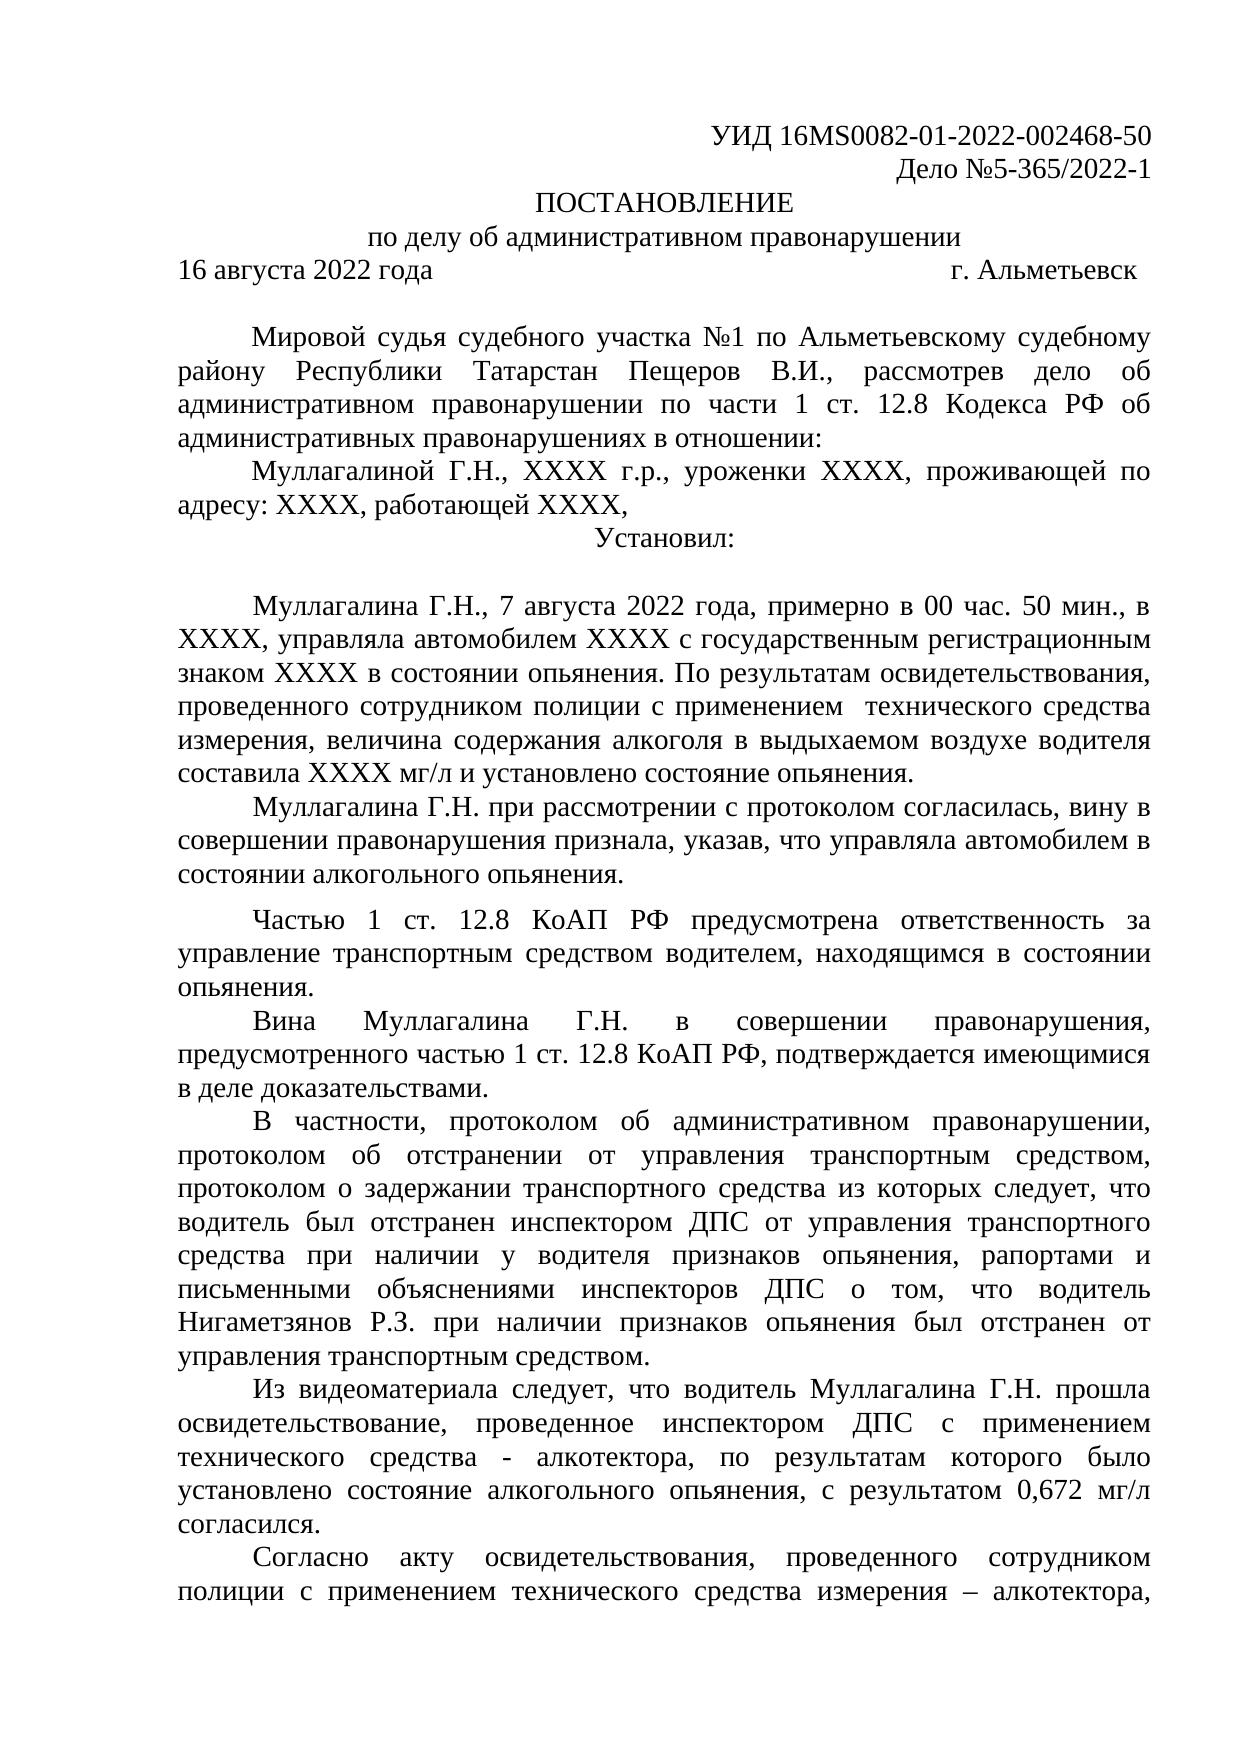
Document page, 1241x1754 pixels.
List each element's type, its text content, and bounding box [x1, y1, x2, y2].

text В частности, протоколом об административном правонарушении, протоколом об отстранении от управления транспортным средством, протоколом о задержании транспортного средства из которых следует, что водитель был отстранен инспектором ДПС от управления транспортного средства при наличии у водителя признаков опьянения, рапортами и письменными объяснениями инспекторов ДПС о том, что водитель Нигаметзянов Р.З. при наличии признаков опьянения был отстранен от управления транспортным средством. [177, 1103, 1152, 1372]
text Частью 1 ст. 12.8 КоАП РФ предусмотрена ответственность за управление транспортным средством водителем, находящимся в состоянии опьянения. [177, 902, 1152, 1003]
text по делу об административном правонарушении [177, 219, 1152, 252]
text Установил: [177, 521, 1152, 554]
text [177, 1539, 1152, 1606]
text Вина Муллагалина Г.Н. в совершении правонарушения, предусмотренного частью 1 ст. 12.8 КоАП РФ, подтверждается имеющимися в деле доказательствами. [177, 1003, 1152, 1103]
text Мировой судья судебного участка №1 по Альметьевскому судебному району Республики Татарстан Пещеров В.И., рассмотрев дело об административном правонарушении по части 1 ст. 12.8 Кодекса РФ об административных правонарушениях в отношении: [177, 319, 1152, 453]
text Из видеоматериала следует, что водитель Муллагалина Г.Н. прошла освидетельствование, проведенное инспектором ДПС с применением технического средства - алкотектора, по результатам которого было установлено состояние алкогольного опьянения, с результатом 0,672 мг/л согласился. [177, 1372, 1152, 1539]
subtitle Дело №5-365/2022-1 [177, 152, 1152, 185]
subtitle ПОСТАНОВЛЕНИЕ [177, 185, 1152, 219]
text 16 августа 2022 года г. Альметьевск [177, 252, 1152, 286]
text Муллагалиной Г.Н., ХХХХ г.р., уроженки ХХХХ, проживающей по адресу: ХХХХ, работающей ХХХХ, [177, 453, 1152, 521]
text Муллагалина Г.Н., 7 августа 2022 года, примерно в 00 час. 50 мин., в ХХХХ, управляла автомобилем ХХХХ с государственным регистрационным знаком ХХХХ в состоянии опьянения. По результатам освидетельствования, проведенного сотрудником полиции с применением технического средства измерения, величина содержания алкоголя в выдыхаемом воздухе водителя составила ХХХХ мг/л и установлено состояние опьянения. [177, 588, 1152, 789]
text Муллагалина Г.Н. при рассмотрении с протоколом согласилась, вину в совершении правонарушения признала, указав, что управляла автомобилем в состоянии алкогольного опьянения. [177, 789, 1152, 889]
text УИД 16MS0082-01-2022-002468-50 [177, 118, 1152, 152]
